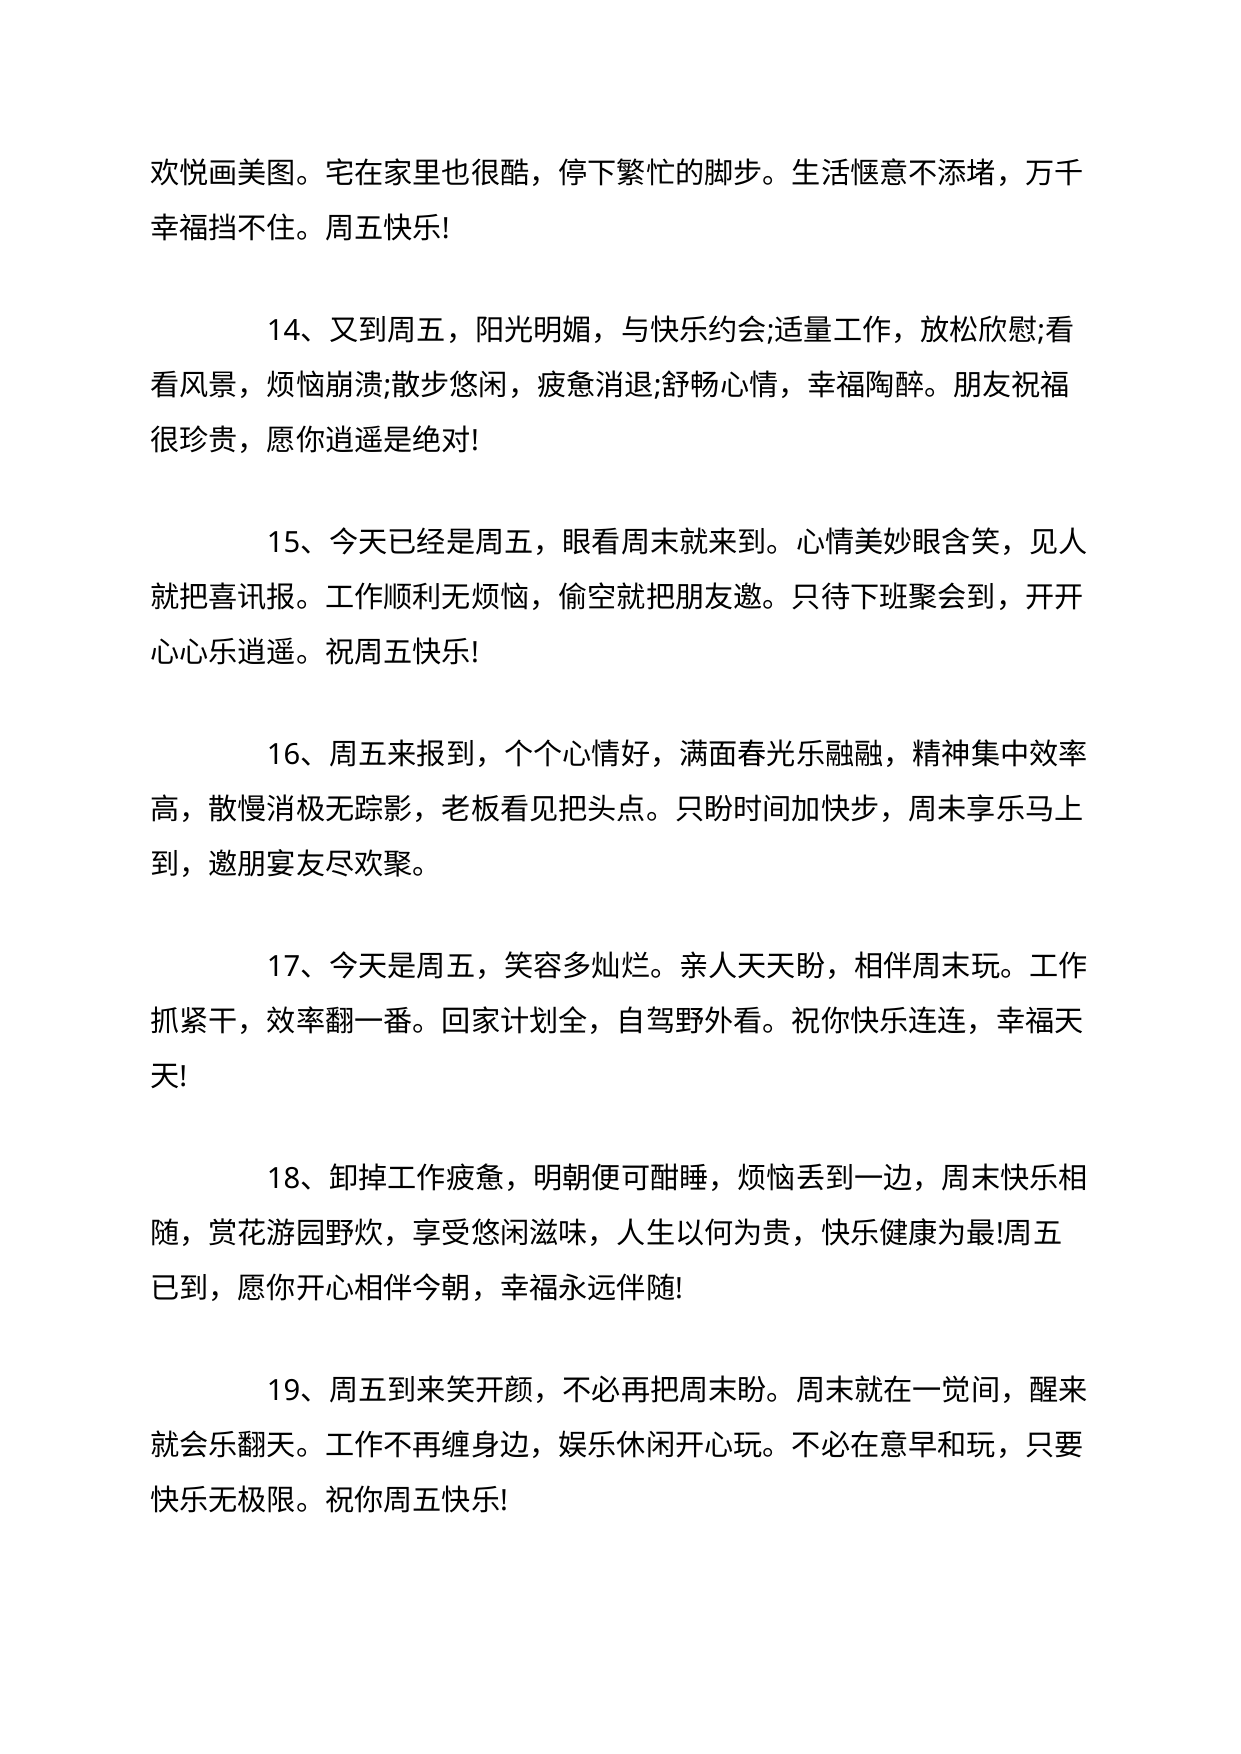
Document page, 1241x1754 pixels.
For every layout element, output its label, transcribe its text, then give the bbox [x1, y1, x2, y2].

text 15、今天已经是周五，眼看周末就来到。心情美妙眼含笑，见人就把喜讯报。工作顺利无烦恼，偷空就把朋友邀。只待下班聚会到，开开心心乐逍遥。祝周五快乐! [150, 519, 1090, 671]
text 16、周五来报到，个个心情好，满面春光乐融融，精神集中效率高，散慢消极无踪影，老板看见把头点。只盼时间加快步，周未享乐马上到，邀朋宴友尽欢聚。 [150, 731, 1090, 883]
text 14、又到周五，阳光明媚，与快乐约会;适量工作，放松欣慰;看看风景，烦恼崩溃;散步悠闲，疲惫消退;舒畅心情，幸福陶醉。朋友祝福很珍贵，愿你逍遥是绝对! [150, 307, 1090, 459]
text 17、今天是周五，笑容多灿烂。亲人天天盼，相伴周末玩。工作抓紧干，效率翻一番。回家计划全，自驾野外看。祝你快乐连连，幸福天天! [150, 942, 1090, 1095]
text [150, 150, 1090, 247]
text 19、周五到来笑开颜，不必再把周末盼。周末就在一觉间，醒来就会乐翻天。工作不再缠身边，娱乐休闲开心玩。不必在意早和玩，只要快乐无极限。祝你周五快乐! [150, 1366, 1090, 1518]
text 18、卸掉工作疲惫，明朝便可酣睡，烦恼丢到一边，周末快乐相随，赏花游园野炊，享受悠闲滋味，人生以何为贵，快乐健康为最!周五已到，愿你开心相伴今朝，幸福永远伴随! [150, 1154, 1090, 1307]
